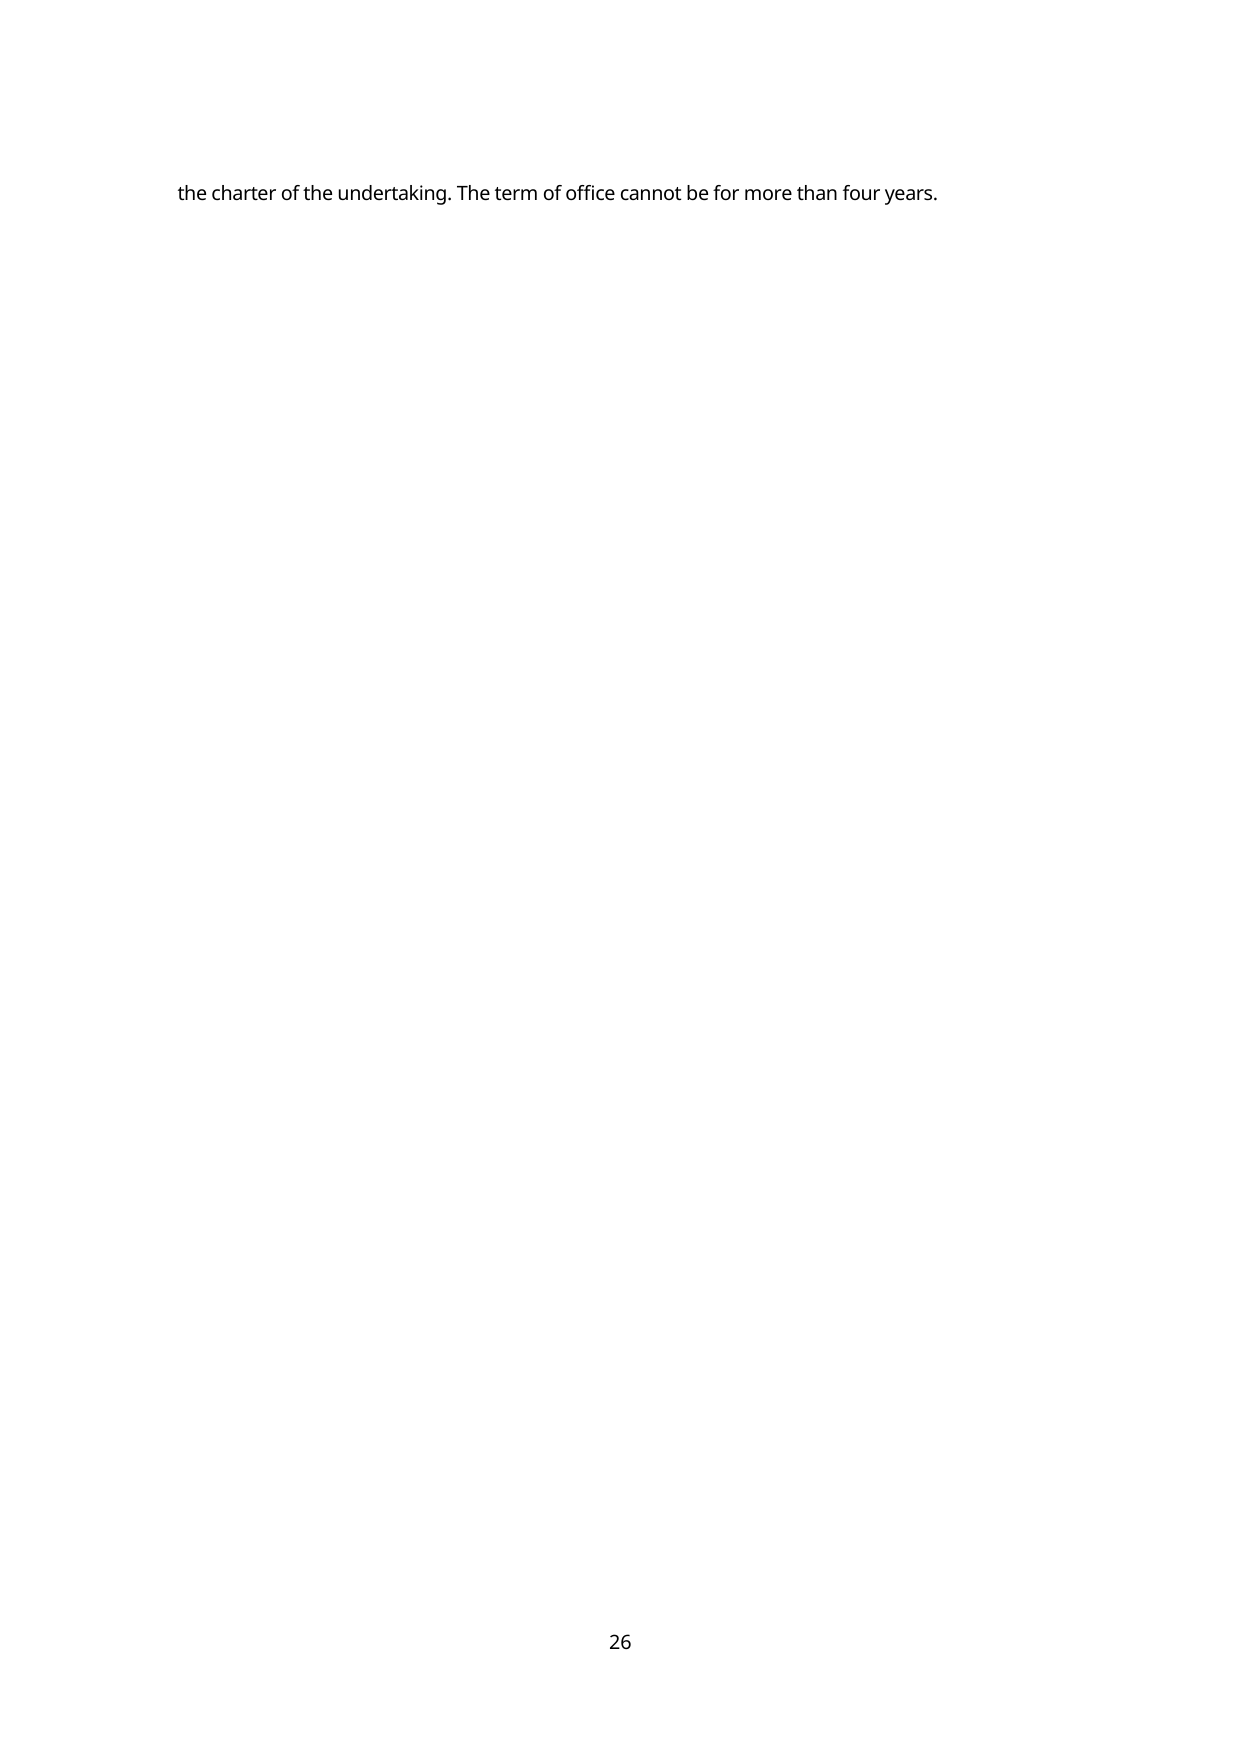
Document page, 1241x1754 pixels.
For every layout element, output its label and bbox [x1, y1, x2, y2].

text [177, 177, 1063, 206]
